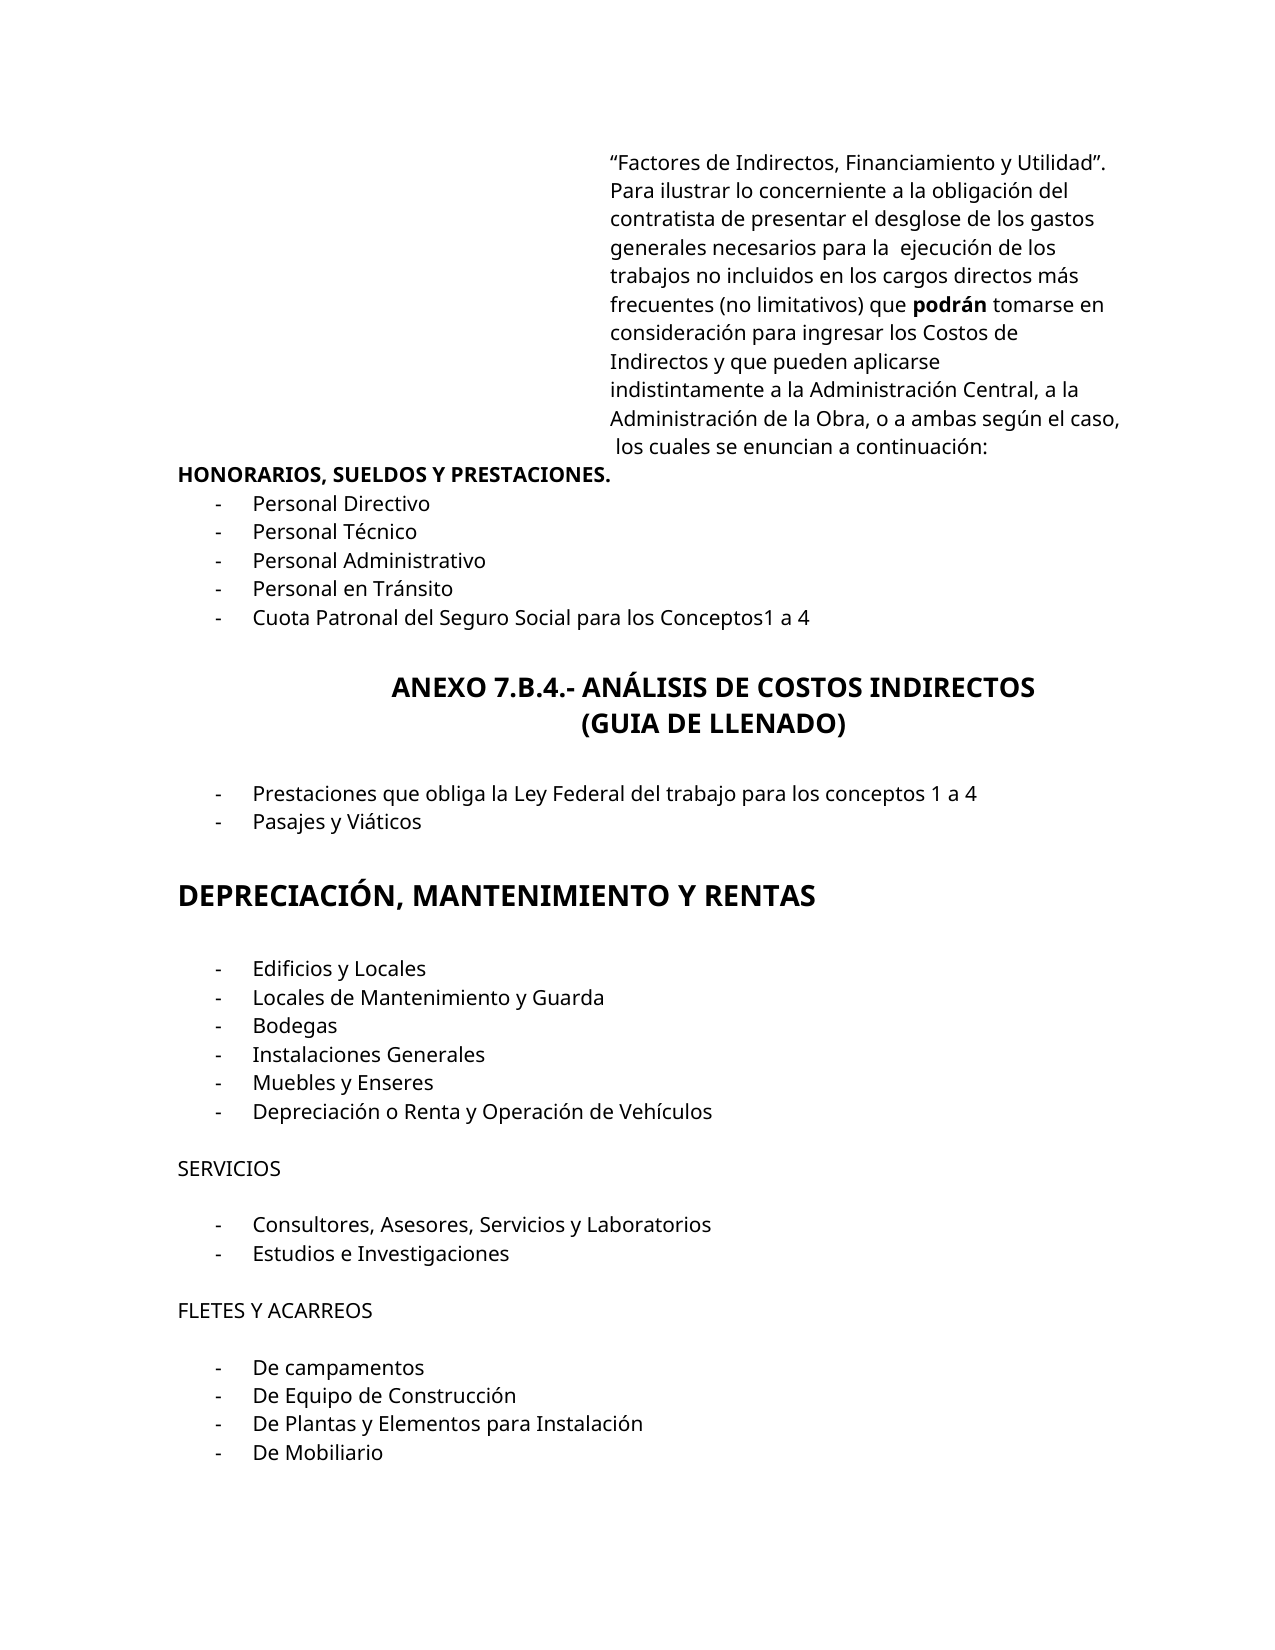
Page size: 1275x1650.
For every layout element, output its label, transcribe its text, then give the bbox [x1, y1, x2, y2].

text - Edificios y Locales [215, 954, 1249, 983]
text - Personal Directivo [215, 489, 1249, 517]
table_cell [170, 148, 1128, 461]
text - Cuota Patronal del Seguro Social para los Conceptos1 a 4 [215, 603, 1249, 631]
text - Pasajes y Viáticos [215, 807, 1249, 836]
text - Personal Técnico [215, 517, 1249, 546]
text - De Mobiliario [215, 1438, 1249, 1466]
text - Muebles y Enseres [215, 1068, 1249, 1097]
text - Estudios e Investigaciones [215, 1239, 1249, 1267]
text HONORARIOS, SUELDOS Y PRESTACIONES. [177, 461, 1249, 489]
text - Personal Administrativo [215, 546, 1249, 574]
text (GUIA DE LLENADO) [177, 705, 1249, 742]
text - Prestaciones que obliga la Ley Federal del trabajo para los conceptos 1 a 4 [215, 779, 1249, 807]
text - De Plantas y Elementos para Instalación [215, 1409, 1249, 1438]
text - De campamentos [215, 1353, 1249, 1381]
text - Instalaciones Generales [215, 1040, 1249, 1068]
text - De Equipo de Construcción [215, 1381, 1249, 1409]
text - Consultores, Asesores, Servicios y Laboratorios [215, 1211, 1249, 1239]
text - Personal en Tránsito [215, 574, 1249, 603]
text ANEXO 7.B.4.- ANÁLISIS DE COSTOS INDIRECTOS [177, 668, 1249, 705]
text - Bodegas [215, 1011, 1249, 1040]
text SERVICIOS [177, 1154, 1249, 1182]
text - Depreciación o Renta y Operación de Vehículos [215, 1097, 1249, 1125]
text FLETES Y ACARREOS [177, 1296, 1249, 1324]
text - Locales de Mantenimiento y Guarda [215, 983, 1249, 1011]
text DEPRECIACIÓN, MANTENIMIENTO Y RENTAS [177, 875, 1249, 915]
